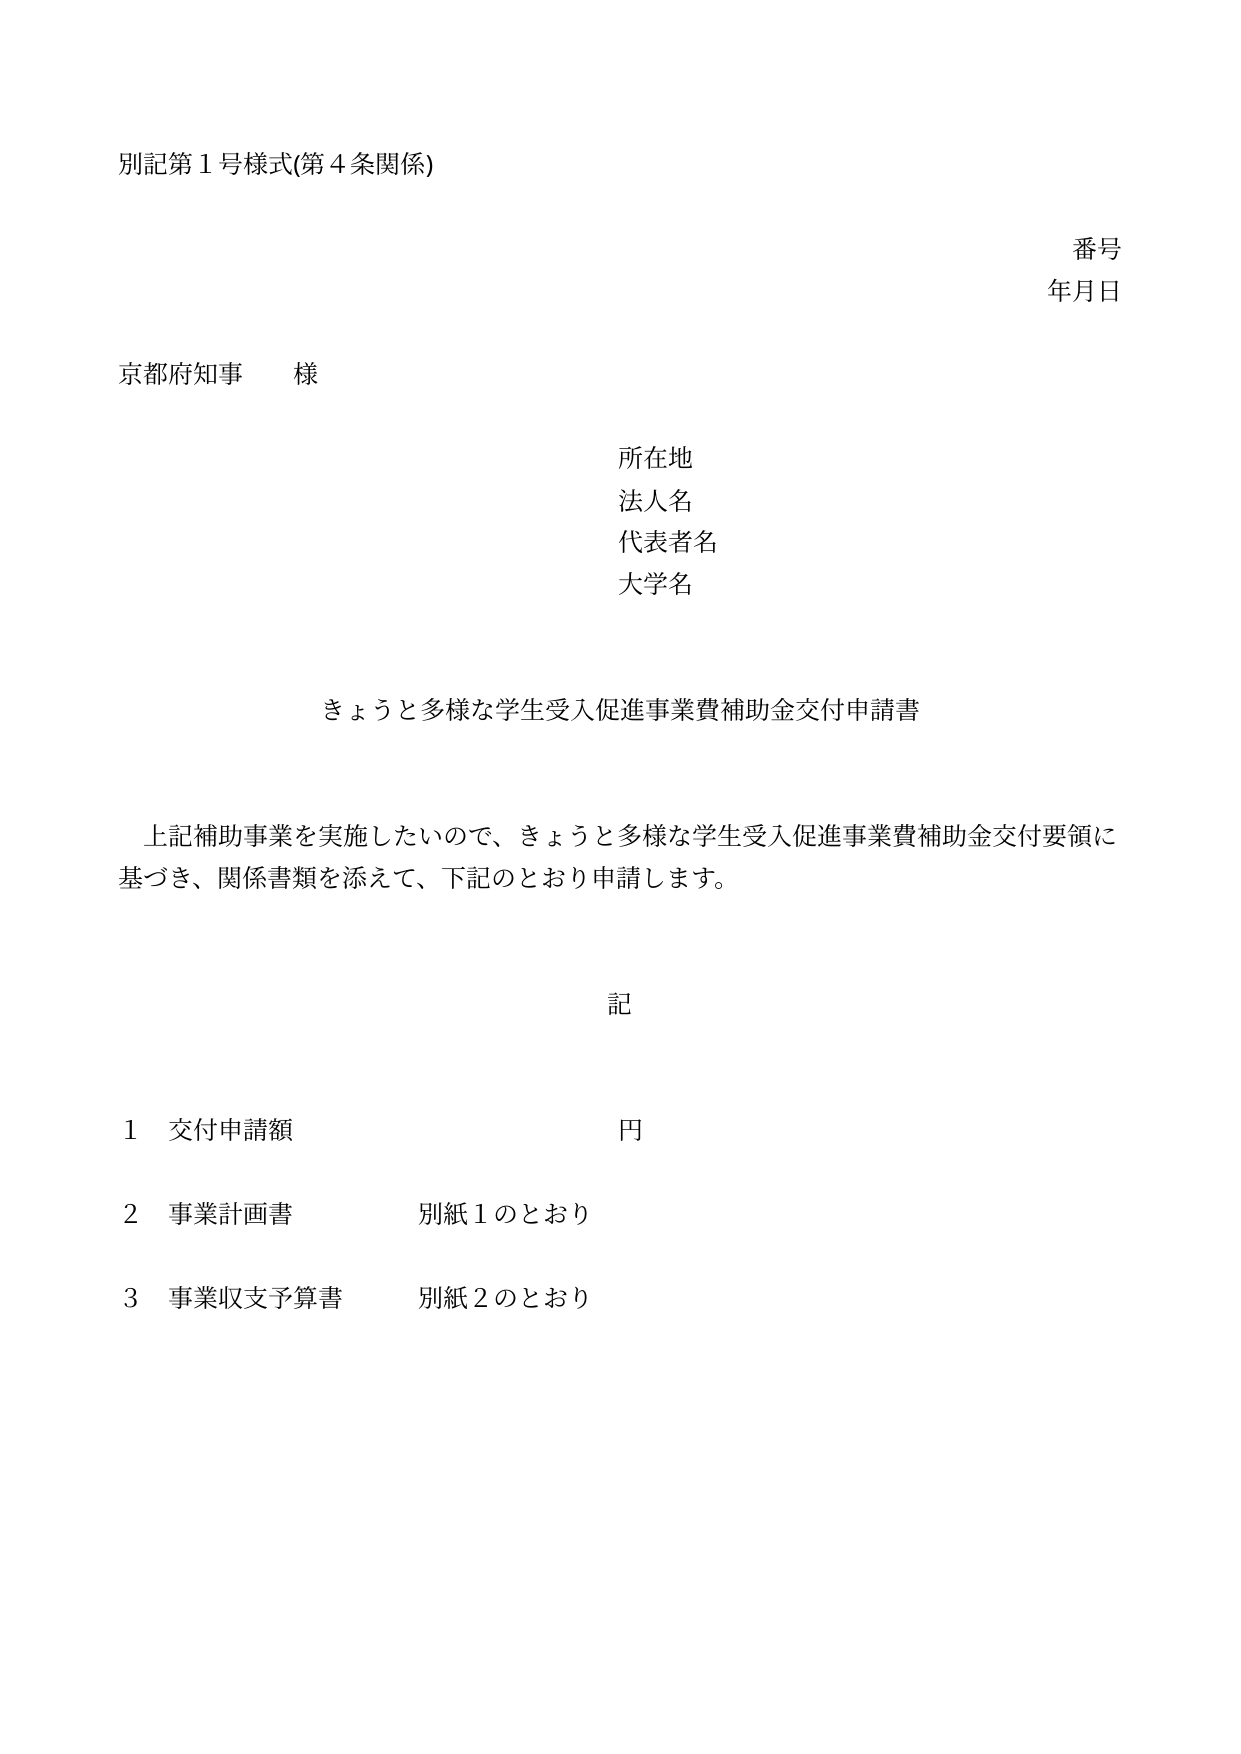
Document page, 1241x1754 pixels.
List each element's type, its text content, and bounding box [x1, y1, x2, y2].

text 別記第１号様式(第４条関係) [118, 142, 1122, 184]
subtitle 記 [118, 982, 1122, 1024]
text きょうと多様な学生受入促進事業費補助金交付申請書 [118, 688, 1122, 730]
text 大学名 [118, 562, 1122, 604]
text 京都府知事 様 [118, 352, 1122, 394]
text ２ 事業計画書 別紙１のとおり [118, 1192, 1122, 1234]
text 上記補助事業を実施したいので、きょうと多様な学生受入促進事業費補助金交付要領に基づき、関係書類を添えて、下記のとおり申請します。 [118, 814, 1122, 898]
text １ 交付申請額 円 [118, 1108, 1122, 1150]
text 年月日 [118, 268, 1122, 310]
text 代表者名 [118, 520, 1122, 562]
text 番号 [118, 226, 1122, 268]
text 所在地 [118, 394, 1122, 478]
text 法人名 [118, 478, 1122, 520]
text ３ 事業収支予算書 別紙２のとおり [118, 1276, 1122, 1318]
